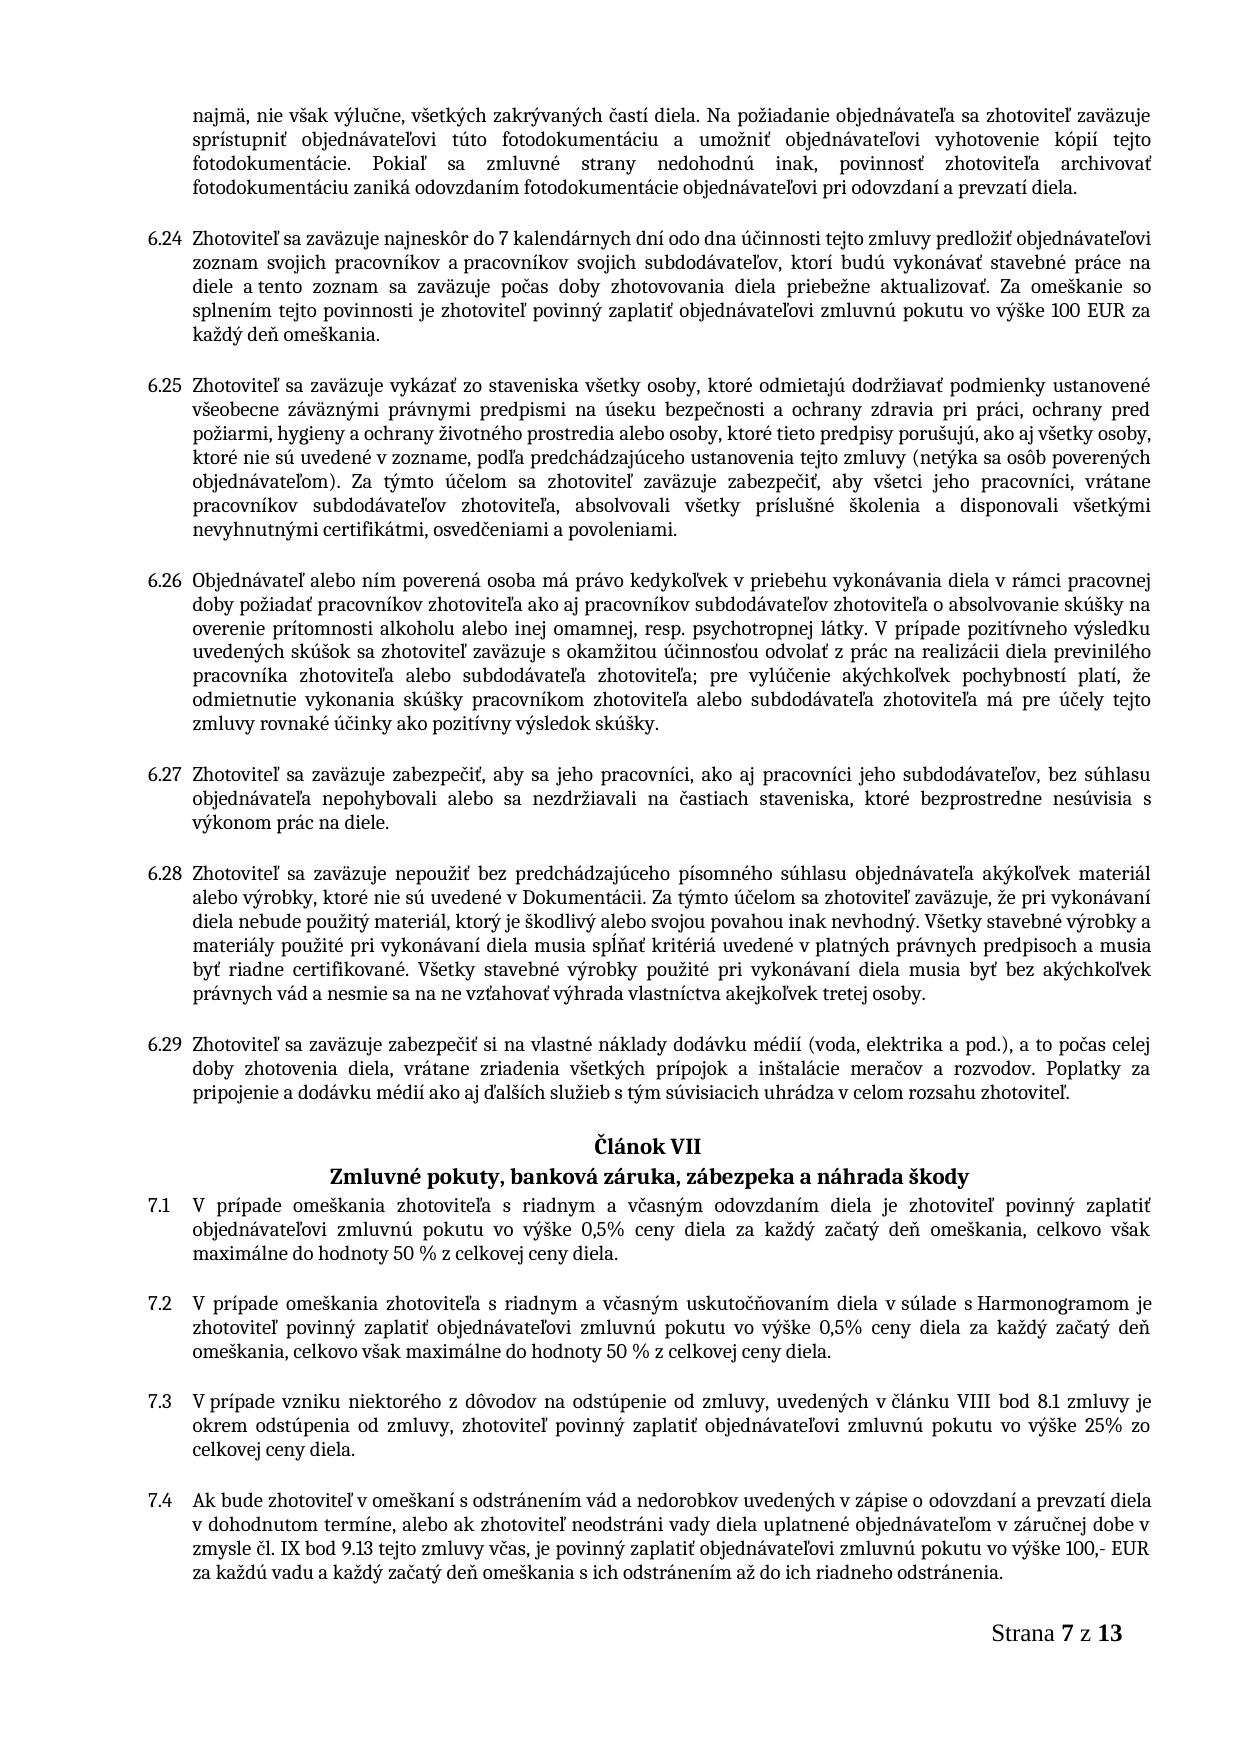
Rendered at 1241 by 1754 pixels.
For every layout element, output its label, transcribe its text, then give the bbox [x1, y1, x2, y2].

list V prípade vzniku niektorého z dôvodov na odstúpenie od zmluvy, uvedených v článku VIII bod 8.1 zmluvy je okrem odstúpenia od zmluvy, zhotoviteľ povinný zaplatiť objednávateľovi zmluvnú pokutu vo výške 25% zo celkovej ceny diela. [148, 1390, 1152, 1462]
list Zhotoviteľ sa zaväzuje vykázať zo staveniska všetky osoby, ktoré odmietajú dodržiavať podmienky ustanovené všeobecne záväznými právnymi predpismi na úseku bezpečnosti a ochrany zdravia pri práci, ochrany pred požiarmi, hygieny a ochrany životného prostredia alebo osoby, ktoré tieto predpisy porušujú, ako aj všetky osoby, ktoré nie sú uvedené v zozname, podľa predchádzajúceho ustanovenia tejto zmluvy (netýka sa osôb poverených objednávateľom). Za týmto účelom sa zhotoviteľ zaväzuje zabezpečiť, aby všetci jeho pracovníci, vrátane pracovníkov subdodávateľov zhotoviteľa, absolvovali všetky príslušné školenia a disponovali všetkými nevyhnutnými certifikátmi, osvedčeniami a povoleniami. [148, 374, 1152, 541]
list Zhotoviteľ sa zaväzuje najneskôr do 7 kalendárnych dní odo dna účinnosti tejto zmluvy predložiť objednávateľovi zoznam svojich pracovníkov a pracovníkov svojich subdodávateľov, ktorí budú vykonávať stavebné práce na diele a tento zoznam sa zaväzuje počas doby zhotovovania diela priebežne aktualizovať. Za omeškanie so splnením tejto povinnosti je zhotoviteľ povinný zaplatiť objednávateľovi zmluvnú pokutu vo výške 100 EUR za každý deň omeškania. [148, 227, 1152, 347]
list Zhotoviteľ sa zaväzuje zabezpečiť si na vlastné náklady dodávku médií (voda, elektrika a pod.), a to počas celej doby zhotovenia diela, vrátane zriadenia všetkých prípojok a inštalácie meračov a rozvodov. Poplatky za pripojenie a dodávku médií ako aj ďalších služieb s tým súvisiacich uhrádza v celom rozsahu zhotoviteľ. [148, 1033, 1152, 1104]
text Zmluvné pokuty, banková záruka, zábezpeka a náhrada škody [148, 1164, 1152, 1190]
list V prípade omeškania zhotoviteľa s riadnym a včasným uskutočňovaním diela v súlade s Harmonogramom je zhotoviteľ povinný zaplatiť objednávateľovi zmluvnú pokutu vo výške 0,5% ceny diela za každý začatý deň omeškania, celkovo však maximálne do hodnoty 50 % z celkovej ceny diela. [148, 1292, 1152, 1363]
list V prípade omeškania zhotoviteľa s riadnym a včasným odovzdaním diela je zhotoviteľ povinný zaplatiť objednávateľovi zmluvnú pokutu vo výške 0,5% ceny diela za každý začatý deň omeškania, celkovo však maximálne do hodnoty 50 % z celkovej ceny diela. [148, 1193, 1152, 1265]
list Ak bude zhotoviteľ v omeškaní s odstránením vád a nedorobkov uvedených v zápise o odovzdaní a prevzatí diela v dohodnutom termíne, alebo ak zhotoviteľ neodstráni vady diela uplatnené objednávateľom v záručnej dobe v zmysle čl. IX bod 9.13 tejto zmluvy včas, je povinný zaplatiť objednávateľovi zmluvnú pokutu vo výške 100,- EUR za každú vadu a každý začatý deň omeškania s ich odstránením až do ich riadneho odstránenia. [148, 1488, 1152, 1584]
text Článok VII [442, 1134, 853, 1160]
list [148, 104, 1152, 200]
list Zhotoviteľ sa zaväzuje nepoužiť bez predchádzajúceho písomného súhlasu objednávateľa akýkoľvek materiál alebo výrobky, ktoré nie sú uvedené v Dokumentácii. Za týmto účelom sa zhotoviteľ zaväzuje, že pri vykonávaní diela nebude použitý materiál, ktorý je škodlivý alebo svojou povahou inak nevhodný. Všetky stavebné výrobky a materiály použité pri vykonávaní diela musia spĺňať kritériá uvedené v platných právnych predpisoch a musia byť riadne certifikované. Všetky stavebné výrobky použité pri vykonávaní diela musia byť bez akýchkoľvek právnych vád a nesmie sa na ne vzťahovať výhrada vlastníctva akejkoľvek tretej osoby. [148, 862, 1152, 1006]
list Objednávateľ alebo ním poverená osoba má právo kedykoľvek v priebehu vykonávania diela v rámci pracovnej doby požiadať pracovníkov zhotoviteľa ako aj pracovníkov subdodávateľov zhotoviteľa o absolvovanie skúšky na overenie prítomnosti alkoholu alebo inej omamnej, resp. psychotropnej látky. V prípade pozitívneho výsledku uvedených skúšok sa zhotoviteľ zaväzuje s okamžitou účinnosťou odvolať z prác na realizácii diela previnilého pracovníka zhotoviteľa alebo subdodávateľa zhotoviteľa; pre vylúčenie akýchkoľvek pochybností platí, že odmietnutie vykonania skúšky pracovníkom zhotoviteľa alebo subdodávateľa zhotoviteľa má pre účely tejto zmluvy rovnaké účinky ako pozitívny výsledok skúšky. [148, 568, 1152, 736]
list Zhotoviteľ sa zaväzuje zabezpečiť, aby sa jeho pracovníci, ako aj pracovníci jeho subdodávateľov, bez súhlasu objednávateľa nepohybovali alebo sa nezdržiavali na častiach staveniska, ktoré bezprostredne nesúvisia s výkonom prác na diele. [148, 763, 1152, 835]
